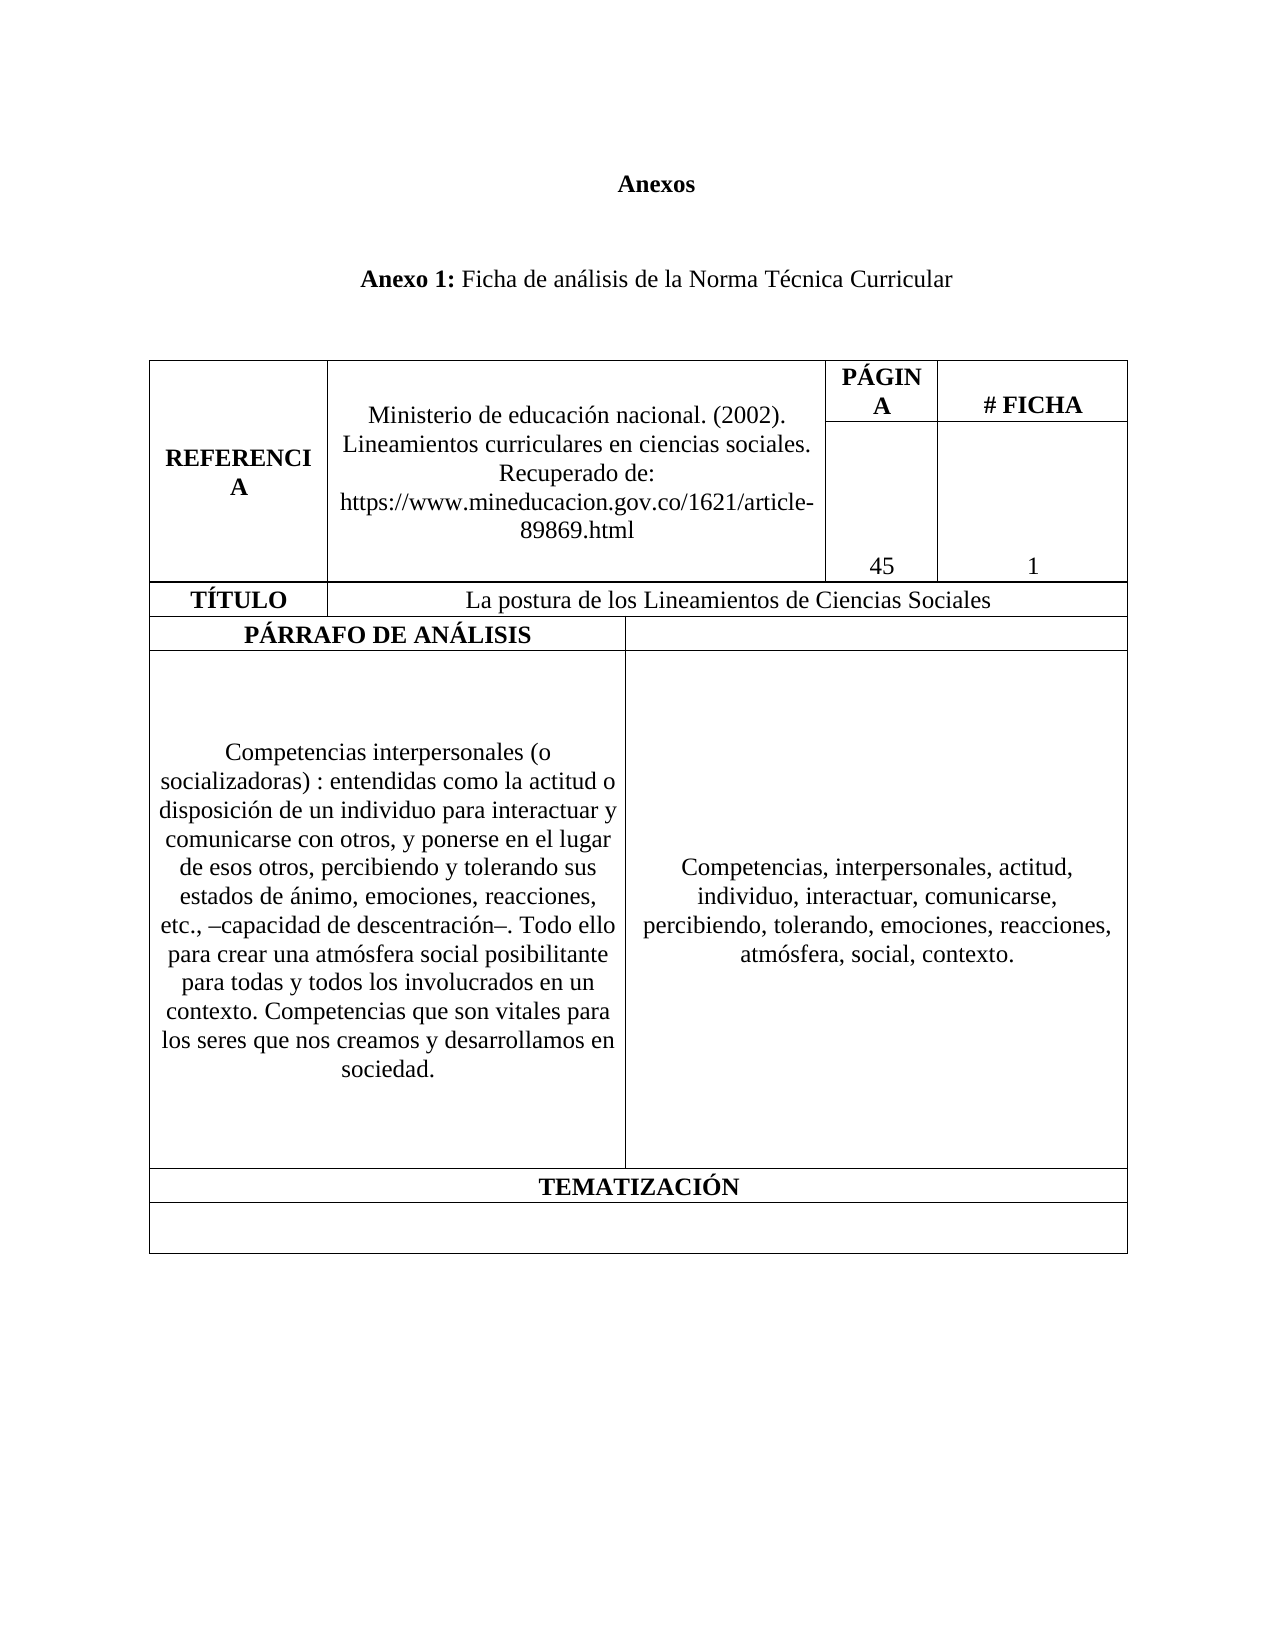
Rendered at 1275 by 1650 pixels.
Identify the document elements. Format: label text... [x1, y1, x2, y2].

table_header Ministerio de educación nacional. (2002). Lineamientos curriculares en ciencias sociales. Recuperado de: https://www.mineducacion.gov.co/1621/article- 89869.html [328, 361, 825, 581]
table_header PÁGIN A [826, 361, 937, 421]
table_cell Competencias interpersonales (o socializadoras) : entendidas como la actitud o disposición de un individuo para interactuar y comunicarse con otros, y ponerse en el lugar de esos otros, percibiendo y tolerando sus estados de ánimo, emociones, reacciones, etc., –capacidad de descentración–. Todo ello para crear una atmósfera social posibilitante para todas y todos los involucrados en un contexto. Competencias que son vitales para los seres que nos creamos y desarrollamos en sociedad. [150, 651, 625, 1168]
table_cell Competencias, interpersonales, actitud, individuo, interactuar, comunicarse, percibiendo, tolerando, emociones, reacciones, atmósfera, social, contexto. [626, 651, 1127, 1168]
table_cell 45 [826, 422, 937, 581]
table_cell 1 [938, 422, 1127, 581]
table_cell TEMATIZACIÓN [150, 1169, 1127, 1202]
table_header REFERENCI A [150, 361, 327, 581]
table_cell PÁRRAFO DE ANÁLISIS [150, 617, 625, 650]
table_cell La postura de los Lineamientos de Ciencias Sociales [328, 583, 1127, 616]
table_cell [150, 1203, 1127, 1253]
table_cell [626, 617, 1127, 650]
text Anexos [127, 169, 1185, 198]
text Anexo 1: Ficha de análisis de la Norma Técnica Curricular [127, 264, 1185, 293]
table_cell TÍTULO [150, 583, 327, 616]
table_header # FICHA [938, 361, 1127, 421]
